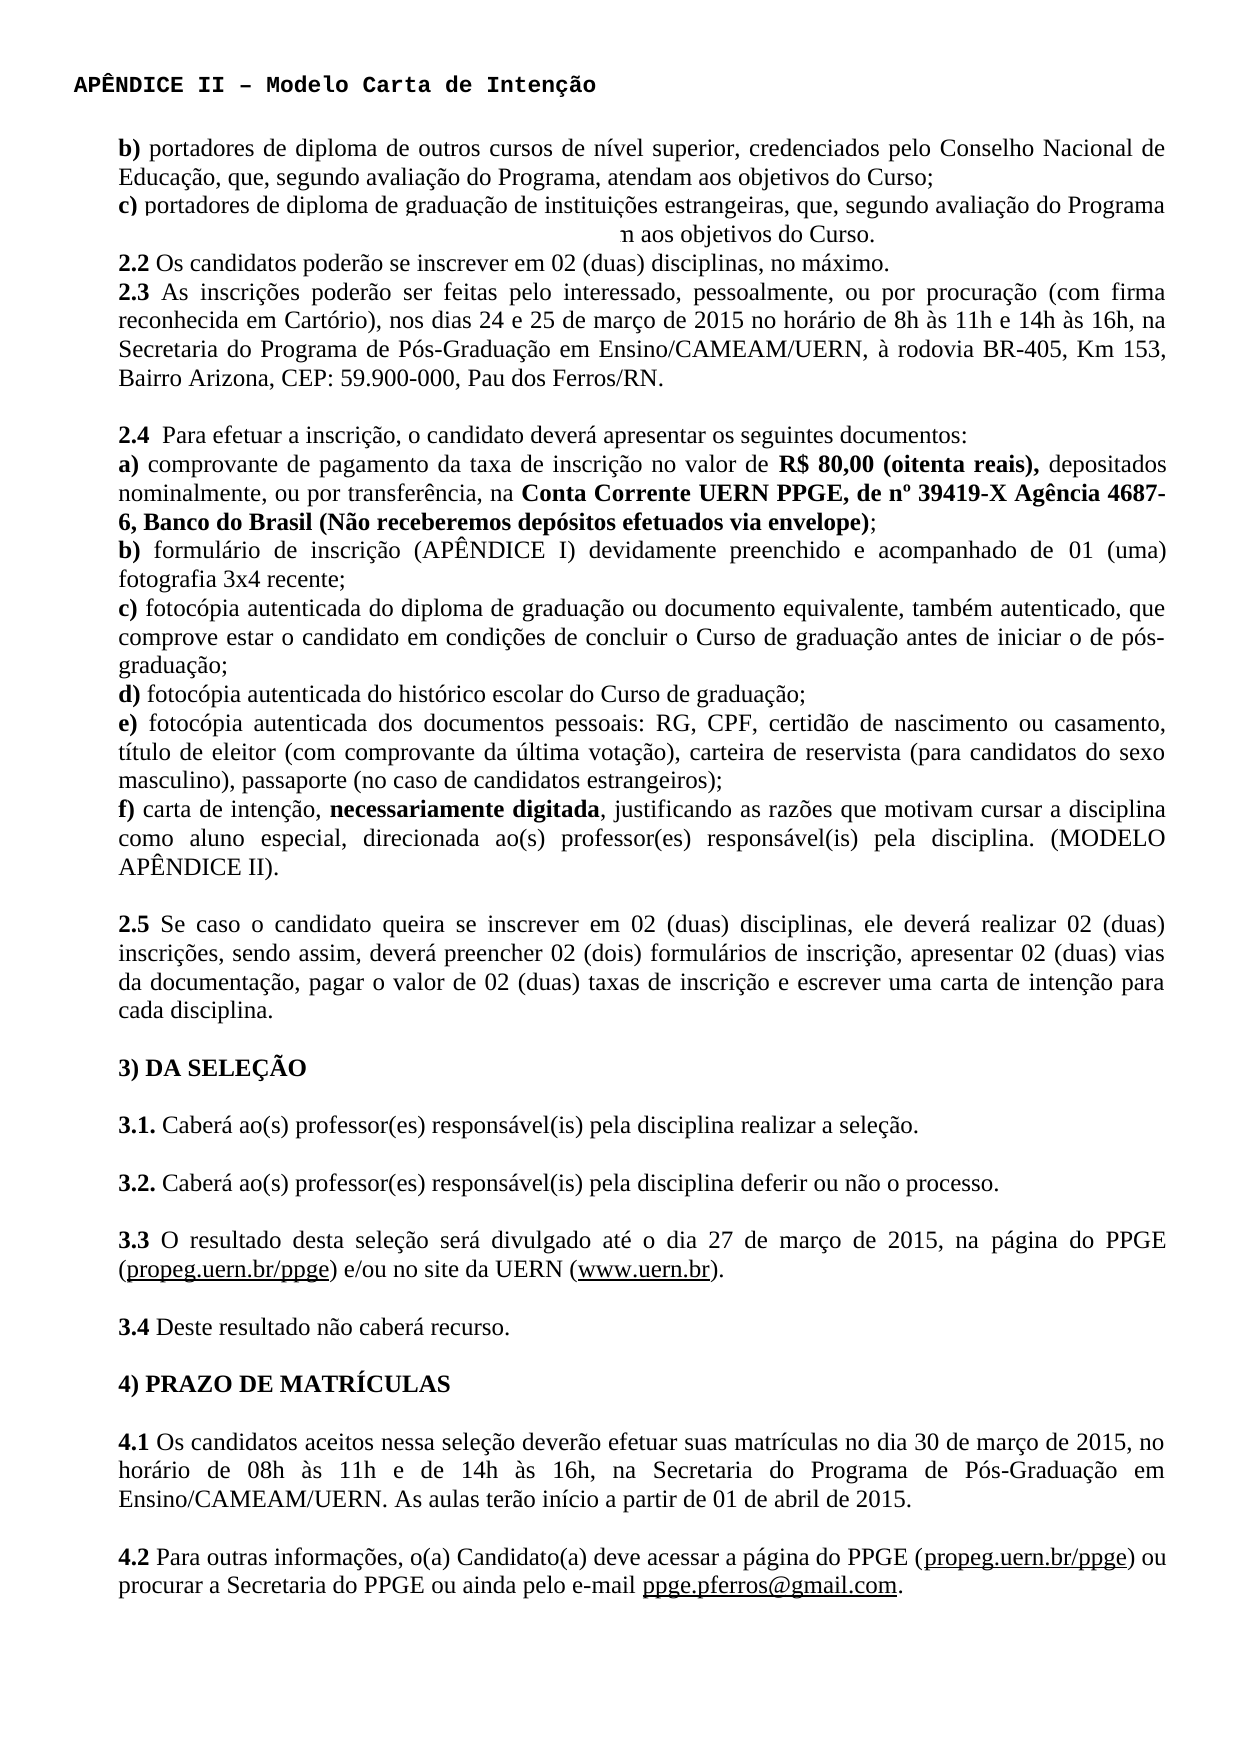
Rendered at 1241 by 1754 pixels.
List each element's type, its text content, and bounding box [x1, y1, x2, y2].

text 3.4 Deste resultado não caberá recurso. [118, 1312, 1167, 1340]
text d) fotocópia autenticada do histórico escolar do Curso de graduação; [118, 679, 1167, 708]
text 4.2 Para outras informações, o(a) Candidato(a) deve acessar a página do PPGE (propeg.uern.br/ppge) ou procurar a Secretaria do PPGE ou ainda pelo e-mail ppge.pferros@gmail.com. [118, 1542, 1167, 1599]
text 2.5 Se caso o candidato queira se inscrever em 02 (duas) disciplinas, ele deverá realizar 02 (duas) inscrições, sendo assim, deverá preencher 02 (dois) formulários de inscrição, apresentar 02 (duas) vias da documentação, pagar o valor de 02 (duas) taxas de inscrição e escrever uma carta de intenção para cada disciplina. [118, 909, 1167, 1024]
text 2.3 As inscrições poderão ser feitas pelo interessado, pessoalmente, ou por procuração (com firma reconhecida em Cartório), nos dias 24 e 25 de março de 2015 no horário de 8h às 11h e 14h às 16h, na Secretaria do Programa de Pós-Graduação em Ensino/CAMEAM/UERN, à rodovia BR-405, Km 153, Bairro Arizona, CEP: 59.900-000, Pau dos Ferros/RN. [118, 277, 1167, 392]
text f) carta de intenção, necessariamente digitada, justificando as razões que motivam cursar a disciplina como aluno especial, direcionada ao(s) professor(es) responsável(is) pela disciplina. (MODELO APÊNDICE II). [118, 794, 1167, 880]
text 3) DA SELEÇÃO [118, 1053, 1167, 1082]
text b) portadores de diploma de outros cursos de nível superior, credenciados pelo Conselho Nacional de Educação, que, segundo avaliação do Programa, atendam aos objetivos do Curso; [118, 133, 1167, 190]
text 4.1 Os candidatos aceitos nessa seleção deverão efetuar suas matrículas no dia 30 de março de 2015, no horário de 08h às 11h e de 14h às 16h, na Secretaria do Programa de Pós-Graduação em Ensino/CAMEAM/UERN. As aulas terão início a partir de 01 de abril de 2015. [118, 1427, 1167, 1513]
text e) fotocópia autenticada dos documentos pessoais: RG, CPF, certidão de nascimento ou casamento, título de eleitor (com comprovante da última votação), carteira de reservista (para candidatos do sexo masculino), passaporte (no caso de candidatos estrangeiros); [118, 708, 1167, 794]
text b) formulário de inscrição (APÊNDICE I) devidamente preenchido e acompanhado de 01 (uma) fotografia 3x4 recente; [118, 535, 1167, 593]
text 3.1. Caberá ao(s) professor(es) responsável(is) pela disciplina realizar a seleção. [118, 1110, 1167, 1139]
text c) fotocópia autenticada do diploma de graduação ou documento equivalente, também autenticado, que comprove estar o candidato em condições de concluir o Curso de graduação antes de iniciar o de pós-graduação; [118, 593, 1167, 679]
text 3.2. Caberá ao(s) professor(es) responsável(is) pela disciplina deferir ou não o processo. [118, 1168, 1167, 1197]
text c) portadores de diploma de graduação de instituições estrangeiras, que, segundo avaliação do Programa e em conformidade com as leis brasileiras, atendam aos objetivos do Curso. [118, 190, 1167, 248]
text 2.2 Os candidatos poderão se inscrever em 02 (duas) disciplinas, no máximo. [118, 248, 1167, 277]
text 2.4 Para efetuar a inscrição, o candidato deverá apresentar os seguintes documentos: [118, 420, 1167, 449]
text 4) PRAZO DE MATRÍCULAS [118, 1369, 1167, 1398]
text a) comprovante de pagamento da taxa de inscrição no valor de R$ 80,00 (oitenta reais), depositados nominalmente, ou por transferência, na Conta Corrente UERN PPGE, de nº 39419-X Agência 4687-6, Banco do Brasil (Não receberemos depósitos efetuados via envelope); [118, 449, 1167, 535]
text 3.3 O resultado desta seleção será divulgado até o dia 27 de março de 2015, na página do PPGE (propeg.uern.br/ppge) e/ou no site da UERN (www.uern.br). [118, 1225, 1167, 1283]
